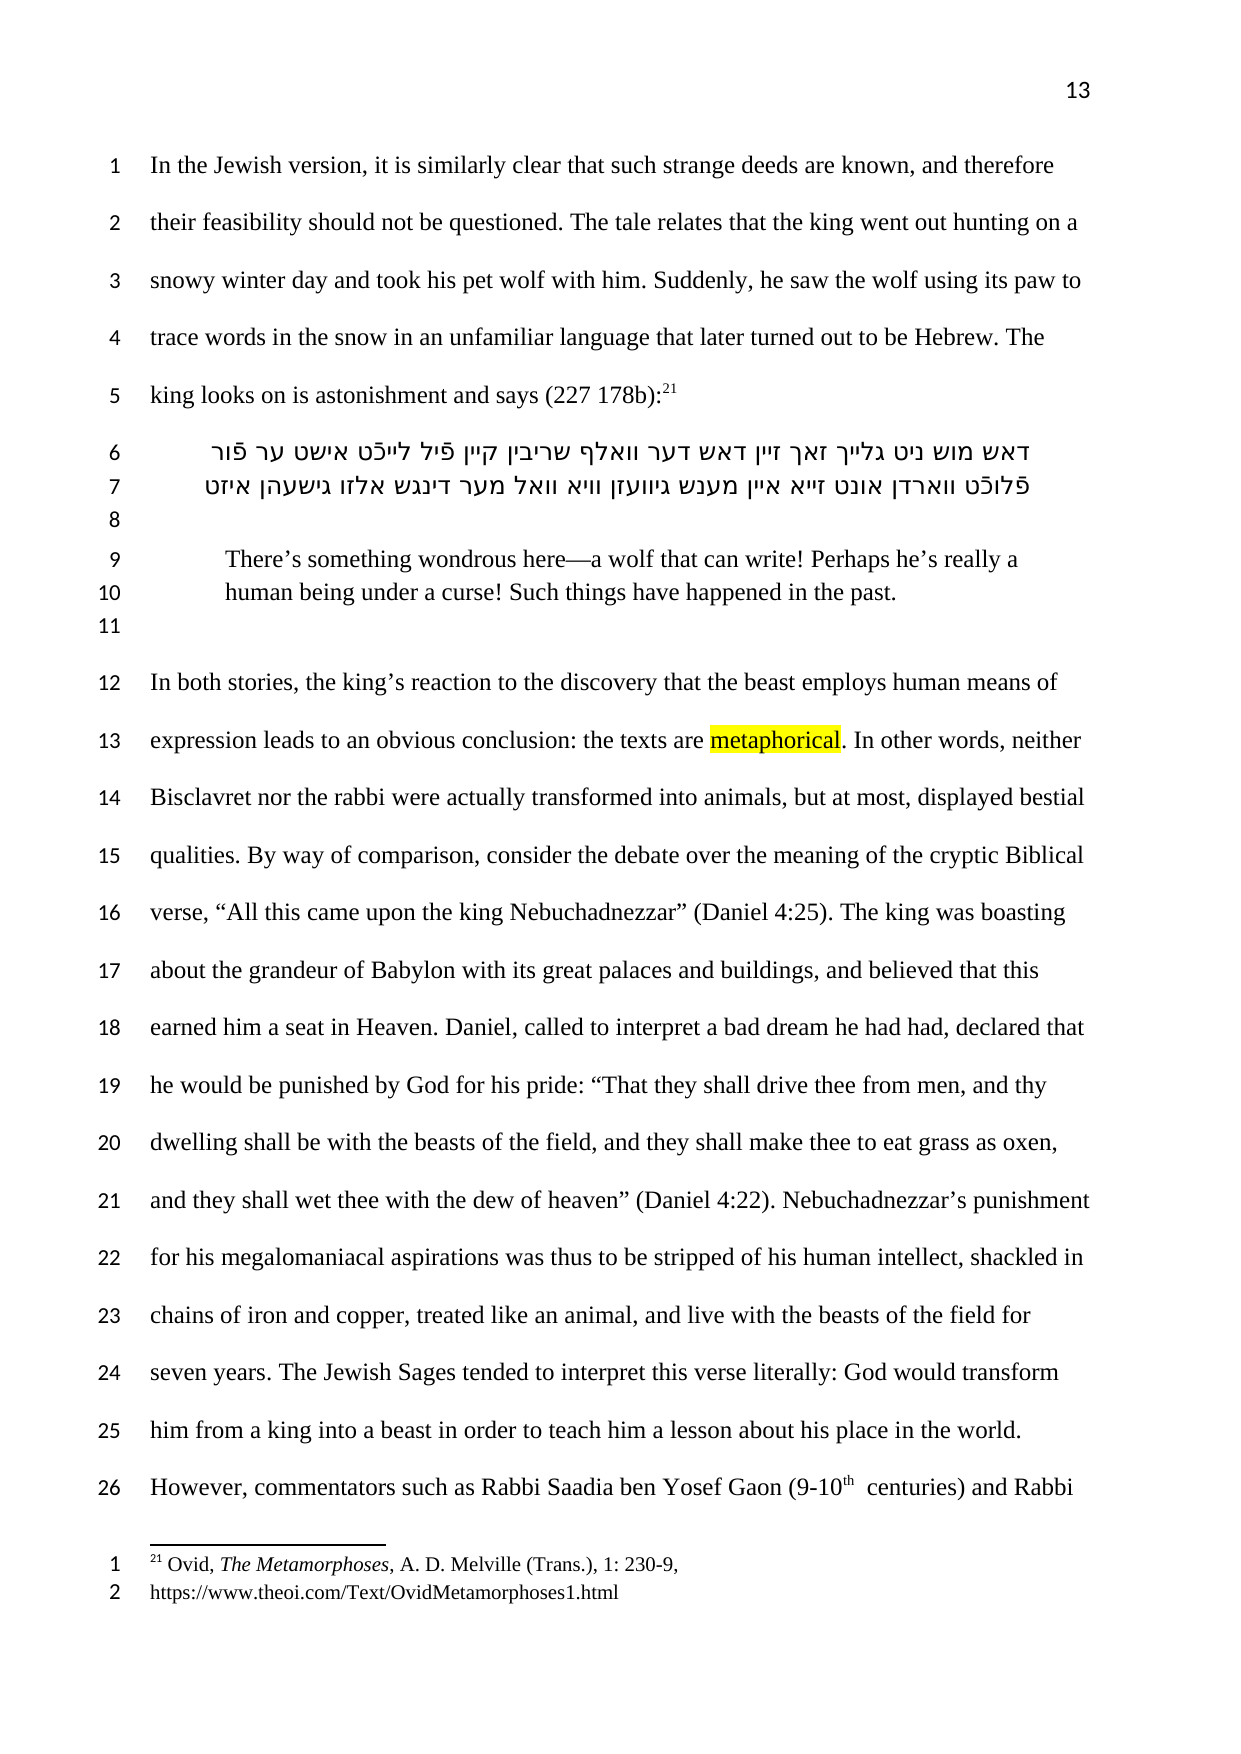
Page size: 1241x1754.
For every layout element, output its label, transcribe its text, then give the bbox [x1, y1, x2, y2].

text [150, 667, 1090, 1501]
text דאש מוש ניט גלייך זאך זיין דאש דער וואלף שריבין קיין פֿיל לייכֿט אישט ער פֿור פֿלוכֿט ווארדן אונט זייא איין מענש גיוועזן וויא וואל מער דינגש אלזו גישעהן איזט [194, 437, 1031, 500]
text There’s something wondrous here—a wolf that can write! Perhaps he’s really a human being under a curse! Such things have happened in the past. [225, 544, 1090, 606]
text In the Jewish version, it is similarly clear that such strange deeds are known, and therefore their feasibility should not be questioned. The tale relates that the king went out hunting on a snowy winter day and took his pet wolf with him. Suddenly, he saw the wolf using its paw to trace words in the snow in an unfamiliar language that later turned out to be Hebrew. The king looks on is astonishment and says (227 178b): [150, 150, 1090, 409]
